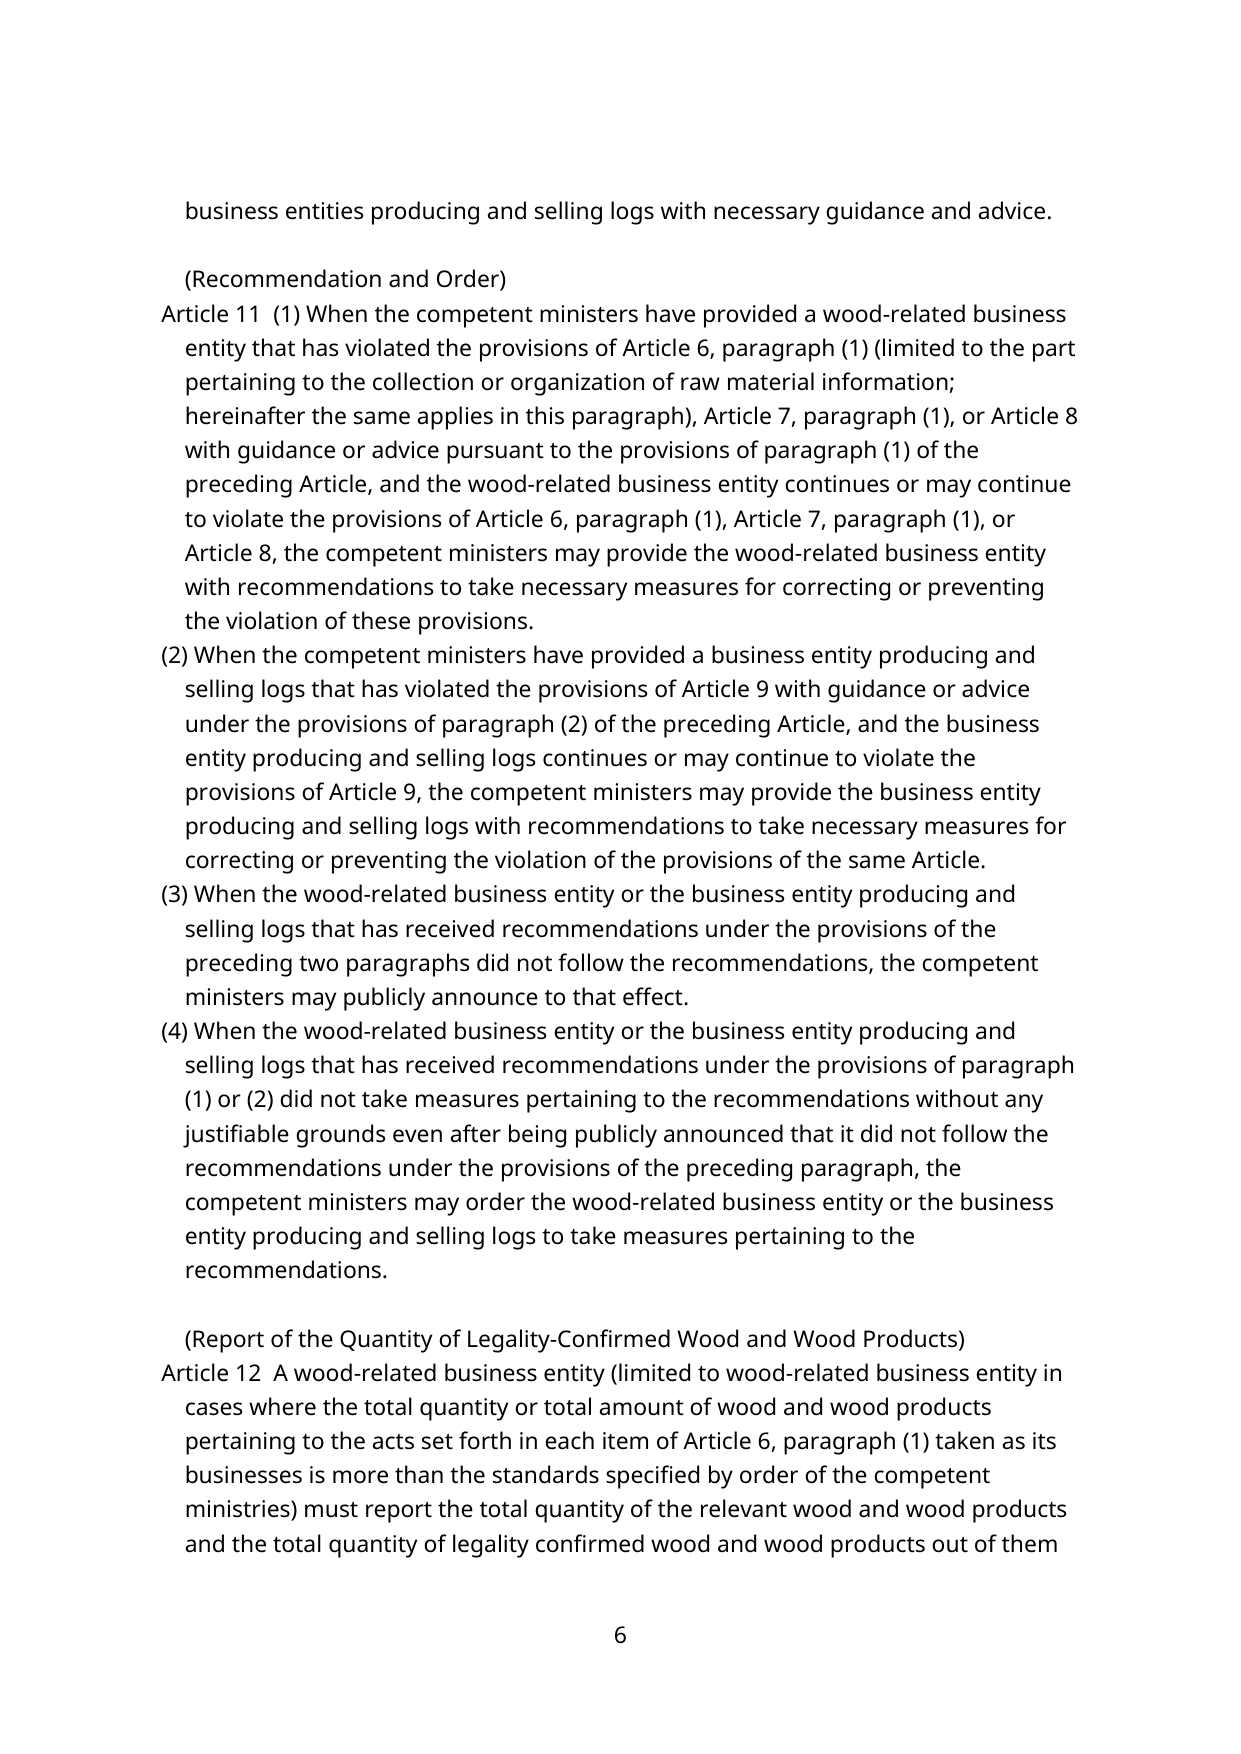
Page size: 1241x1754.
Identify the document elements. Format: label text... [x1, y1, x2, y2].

text (Report of the Quantity of Legality-Confirmed Wood and Wood Products) [184, 1321, 1079, 1355]
text (4) When the wood-related business entity or the business entity producing and selling logs that has received recommendations under the provisions of paragraph (1) or (2) did not take measures pertaining to the recommendations without any justifiable grounds even after being publicly announced that it did not follow the recommendations under the provisions of the preceding paragraph, the competent ministers may order the wood-related business entity or the business entity producing and selling logs to take measures pertaining to the recommendations. [161, 1014, 1079, 1287]
text (Recommendation and Order) [184, 262, 1079, 296]
text Article 11 (1) When the competent ministers have provided a wood-related business entity that has violated the provisions of Article 6, paragraph (1) (limited to the part pertaining to the collection or organization of raw material information; hereinafter the same applies in this paragraph), Article 7, paragraph (1), or Article 8 with guidance or advice pursuant to the provisions of paragraph (1) of the preceding Article, and the wood-related business entity continues or may continue to violate the provisions of Article 6, paragraph (1), Article 7, paragraph (1), or Article 8, the competent ministers may provide the wood-related business entity with recommendations to take necessary measures for correcting or preventing the violation of these provisions. [161, 296, 1079, 638]
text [161, 1355, 1079, 1560]
text (3) When the wood-related business entity or the business entity producing and selling logs that has received recommendations under the provisions of the preceding two paragraphs did not follow the recommendations, the competent ministers may publicly announce to that effect. [161, 877, 1079, 1014]
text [161, 194, 1079, 228]
text (2) When the competent ministers have provided a business entity producing and selling logs that has violated the provisions of Article 9 with guidance or advice under the provisions of paragraph (2) of the preceding Article, and the business entity producing and selling logs continues or may continue to violate the provisions of Article 9, the competent ministers may provide the business entity producing and selling logs with recommendations to take necessary measures for correcting or preventing the violation of the provisions of the same Article. [161, 638, 1079, 877]
